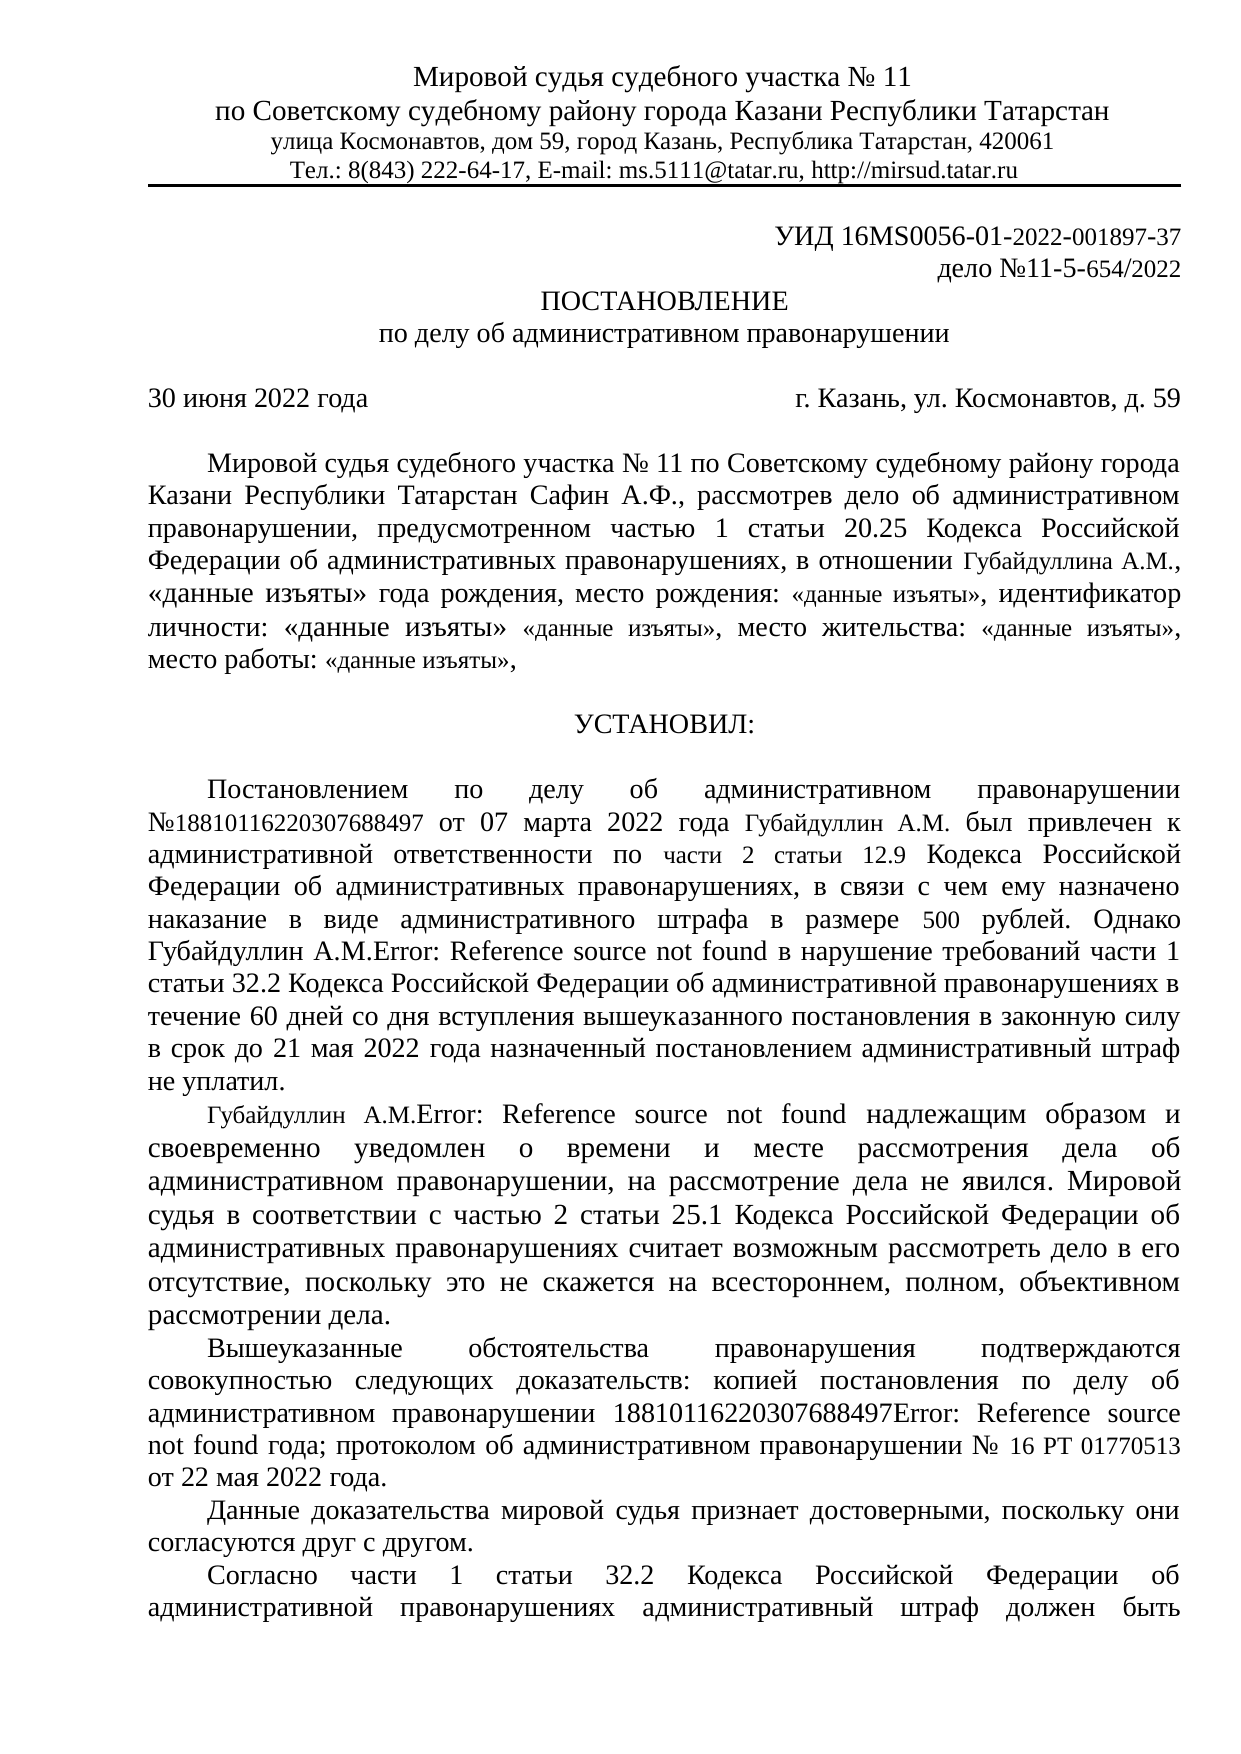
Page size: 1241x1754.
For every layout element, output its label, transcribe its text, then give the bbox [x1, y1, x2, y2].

text Мировой судья судебного участка № 11 по Советскому судебному району города Казани Республики Татарстан Сафин А.Ф., рассмотрев дело об административном правонарушении, предусмотренном частью 1 статьи 20.25 Кодекса Российской Федерации об административных правонарушениях, в отношении , года рождения, место рождения: , идентификатор личности: , место жительства: , место работы: , [148, 446, 1181, 675]
table_header года [136, 381, 664, 413]
text УИД 16MS0056-01--- [148, 219, 1181, 252]
table_header г. Казань, ул. Космонавтов, д. 59 [665, 381, 1192, 413]
text по делу об административном правонарушении [148, 316, 1181, 349]
text . [148, 1096, 1181, 1331]
text Вышеуказанные обстоятельства правонарушения подтверждаются совокупностью следующих доказательств: копией постановления по делу об административном правонарушении № от года; протоколом об административном правонарушении № от года. [148, 1331, 1181, 1493]
text дело №11-5-/ [148, 252, 1181, 284]
text ПОСТАНОВЛЕНИЕ [148, 284, 1181, 316]
text УСТАНОВИЛ: [148, 707, 1181, 740]
text Данные доказательства мировой судья признает достоверными, поскольку они согласуются друг с другом. [148, 1493, 1181, 1558]
text Постановлением по делу об административном правонарушении № от года был привлечен к административной ответственности по Кодекса Российской Федерации об административных правонарушениях, в связи с чем ему назначено наказание в виде административного штрафа в размере рублей. Однако в нарушение требований части 1 статьи 32.2 Кодекса Российской Федерации об административной правонарушениях в течение 60 дней со дня вступления вышеуказанного постановления в законную силу в срок до года назначенный постановлением административный штраф не уплатил. [148, 772, 1181, 1096]
